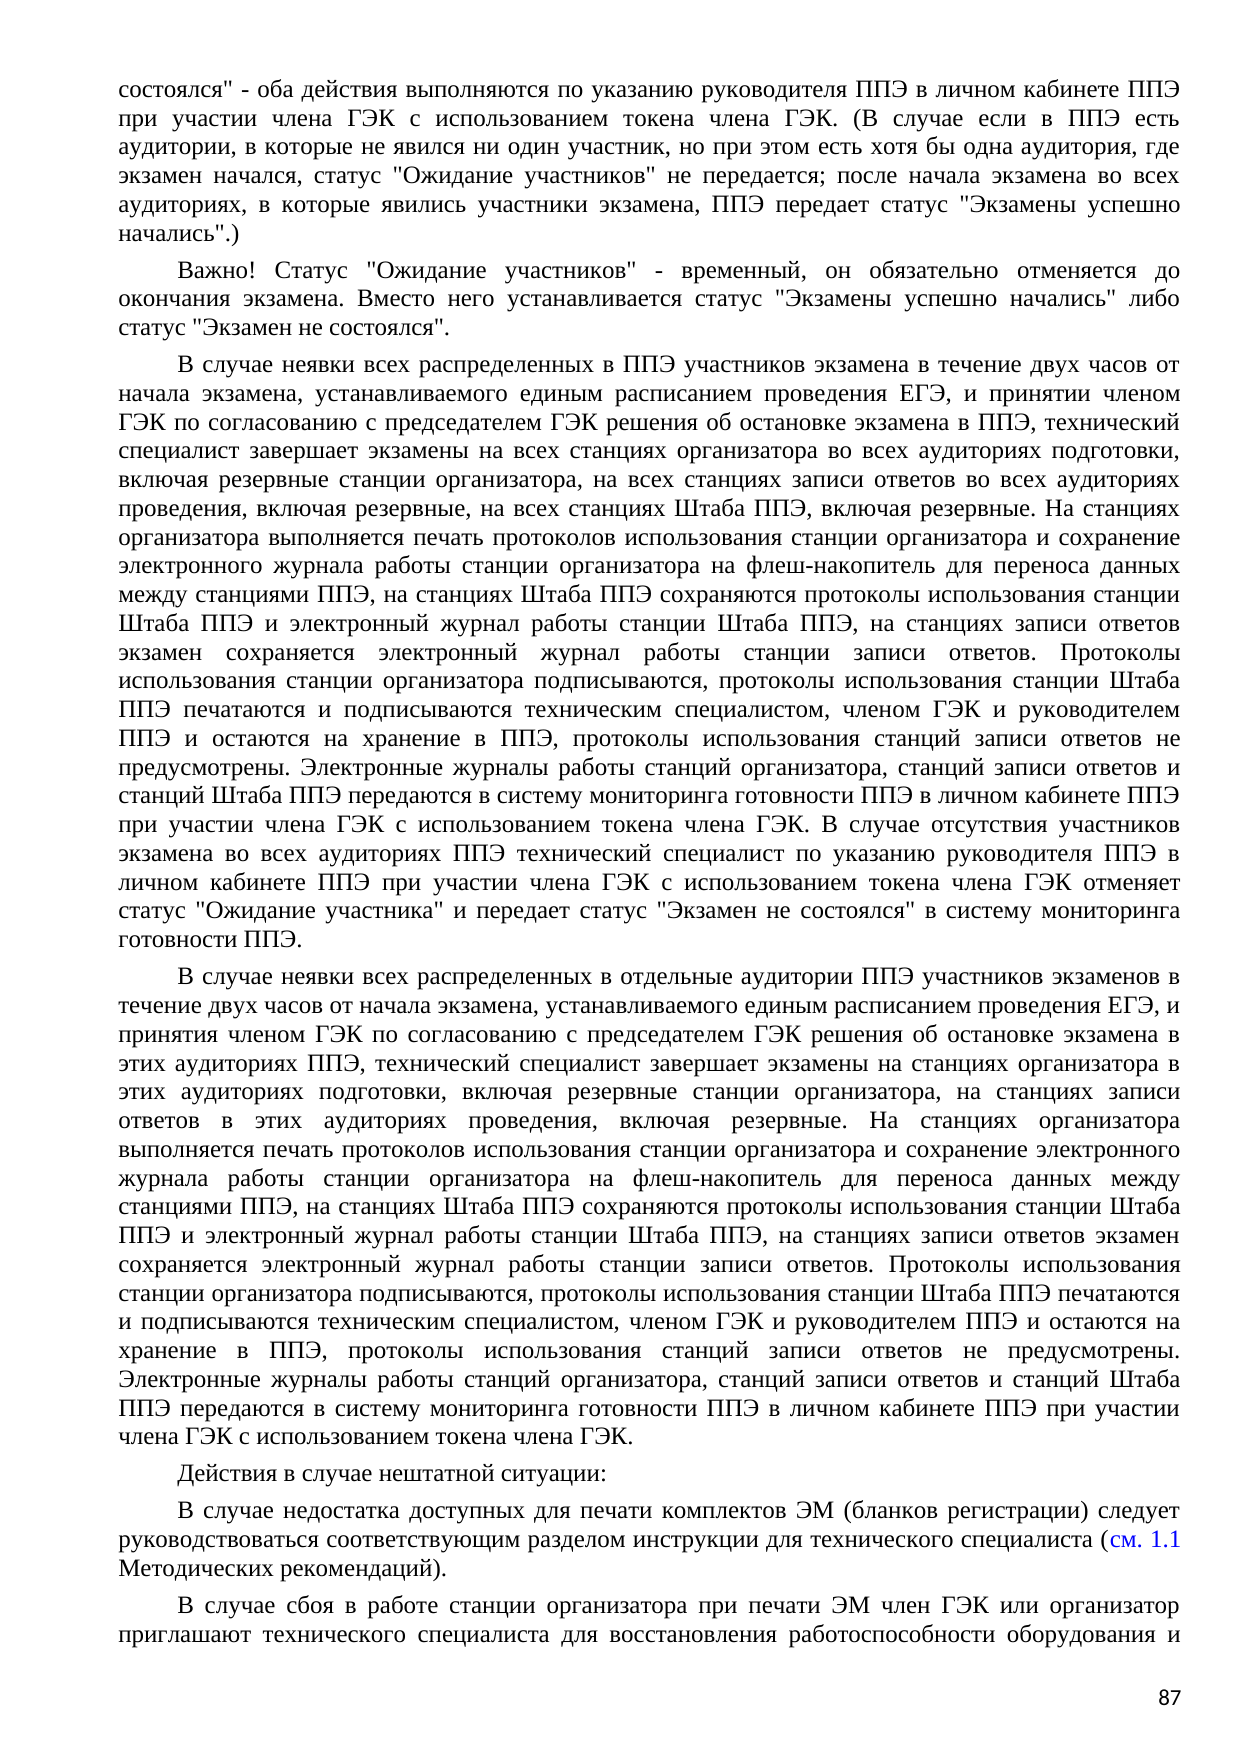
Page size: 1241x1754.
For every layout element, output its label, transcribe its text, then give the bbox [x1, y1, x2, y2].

text В случае неявки всех распределенных в отдельные аудитории ППЭ участников экзаменов в течение двух часов от начала экзамена, устанавливаемого единым расписанием проведения ЕГЭ, и принятия членом ГЭК по согласованию с председателем ГЭК решения об остановке экзамена в этих аудиториях ППЭ, технический специалист завершает экзамены на станциях организатора в этих аудиториях подготовки, включая резервные станции организатора, на станциях записи ответов в этих аудиториях проведения, включая резервные. На станциях организатора выполняется печать протоколов использования станции организатора и сохранение электронного журнала работы станции организатора на флеш-накопитель для переноса данных между станциями ППЭ, на станциях Штаба ППЭ сохраняются протоколы использования станции Штаба ППЭ и электронный журнал работы станции Штаба ППЭ, на станциях записи ответов экзамен сохраняется электронный журнал работы станции записи ответов. Протоколы использования станции организатора подписываются, протоколы использования станции Штаба ППЭ печатаются и подписываются техническим специалистом, членом ГЭК и руководителем ППЭ и остаются на хранение в ППЭ, протоколы использования станций записи ответов не предусмотрены. Электронные журналы работы станций организатора, станций записи ответов и станций Штаба ППЭ передаются в систему мониторинга готовности ППЭ в личном кабинете ППЭ при участии члена ГЭК с использованием токена члена ГЭК. [118, 961, 1181, 1450]
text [118, 74, 1181, 246]
text В случае неявки всех распределенных в ППЭ участников экзамена в течение двух часов от начала экзамена, устанавливаемого единым расписанием проведения ЕГЭ, и принятии членом ГЭК по согласованию с председателем ГЭК решения об остановке экзамена в ППЭ, технический специалист завершает экзамены на всех станциях организатора во всех аудиториях подготовки, включая резервные станции организатора, на всех станциях записи ответов во всех аудиториях проведения, включая резервные, на всех станциях Штаба ППЭ, включая резервные. На станциях организатора выполняется печать протоколов использования станции организатора и сохранение электронного журнала работы станции организатора на флеш-накопитель для переноса данных между станциями ППЭ, на станциях Штаба ППЭ сохраняются протоколы использования станции Штаба ППЭ и электронный журнал работы станции Штаба ППЭ, на станциях записи ответов экзамен сохраняется электронный журнал работы станции записи ответов. Протоколы использования станции организатора подписываются, протоколы использования станции Штаба ППЭ печатаются и подписываются техническим специалистом, членом ГЭК и руководителем ППЭ и остаются на хранение в ППЭ, протоколы использования станций записи ответов не предусмотрены. Электронные журналы работы станций организатора, станций записи ответов и станций Штаба ППЭ передаются в систему мониторинга готовности ППЭ в личном кабинете ППЭ при участии члена ГЭК с использованием токена члена ГЭК. В случае отсутствия участников экзамена во всех аудиториях ППЭ технический специалист по указанию руководителя ППЭ в личном кабинете ППЭ при участии члена ГЭК с использованием токена члена ГЭК отменяет статус "Ожидание участника" и передает статус "Экзамен не состоялся" в систему мониторинга готовности ППЭ. [118, 349, 1181, 953]
text Важно! Статус "Ожидание участников" - временный, он обязательно отменяется до окончания экзамена. Вместо него устанавливается статус "Экзамены успешно начались" либо статус "Экзамен не состоялся". [118, 255, 1181, 341]
text В случае недостатка доступных для печати комплектов ЭМ (бланков регистрации) следует руководствоваться соответствующим разделом инструкции для технического специалиста (см. 1.1 Методических рекомендаций). [118, 1496, 1181, 1582]
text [118, 1590, 1181, 1648]
text Действия в случае нештатной ситуации: [118, 1458, 1181, 1487]
